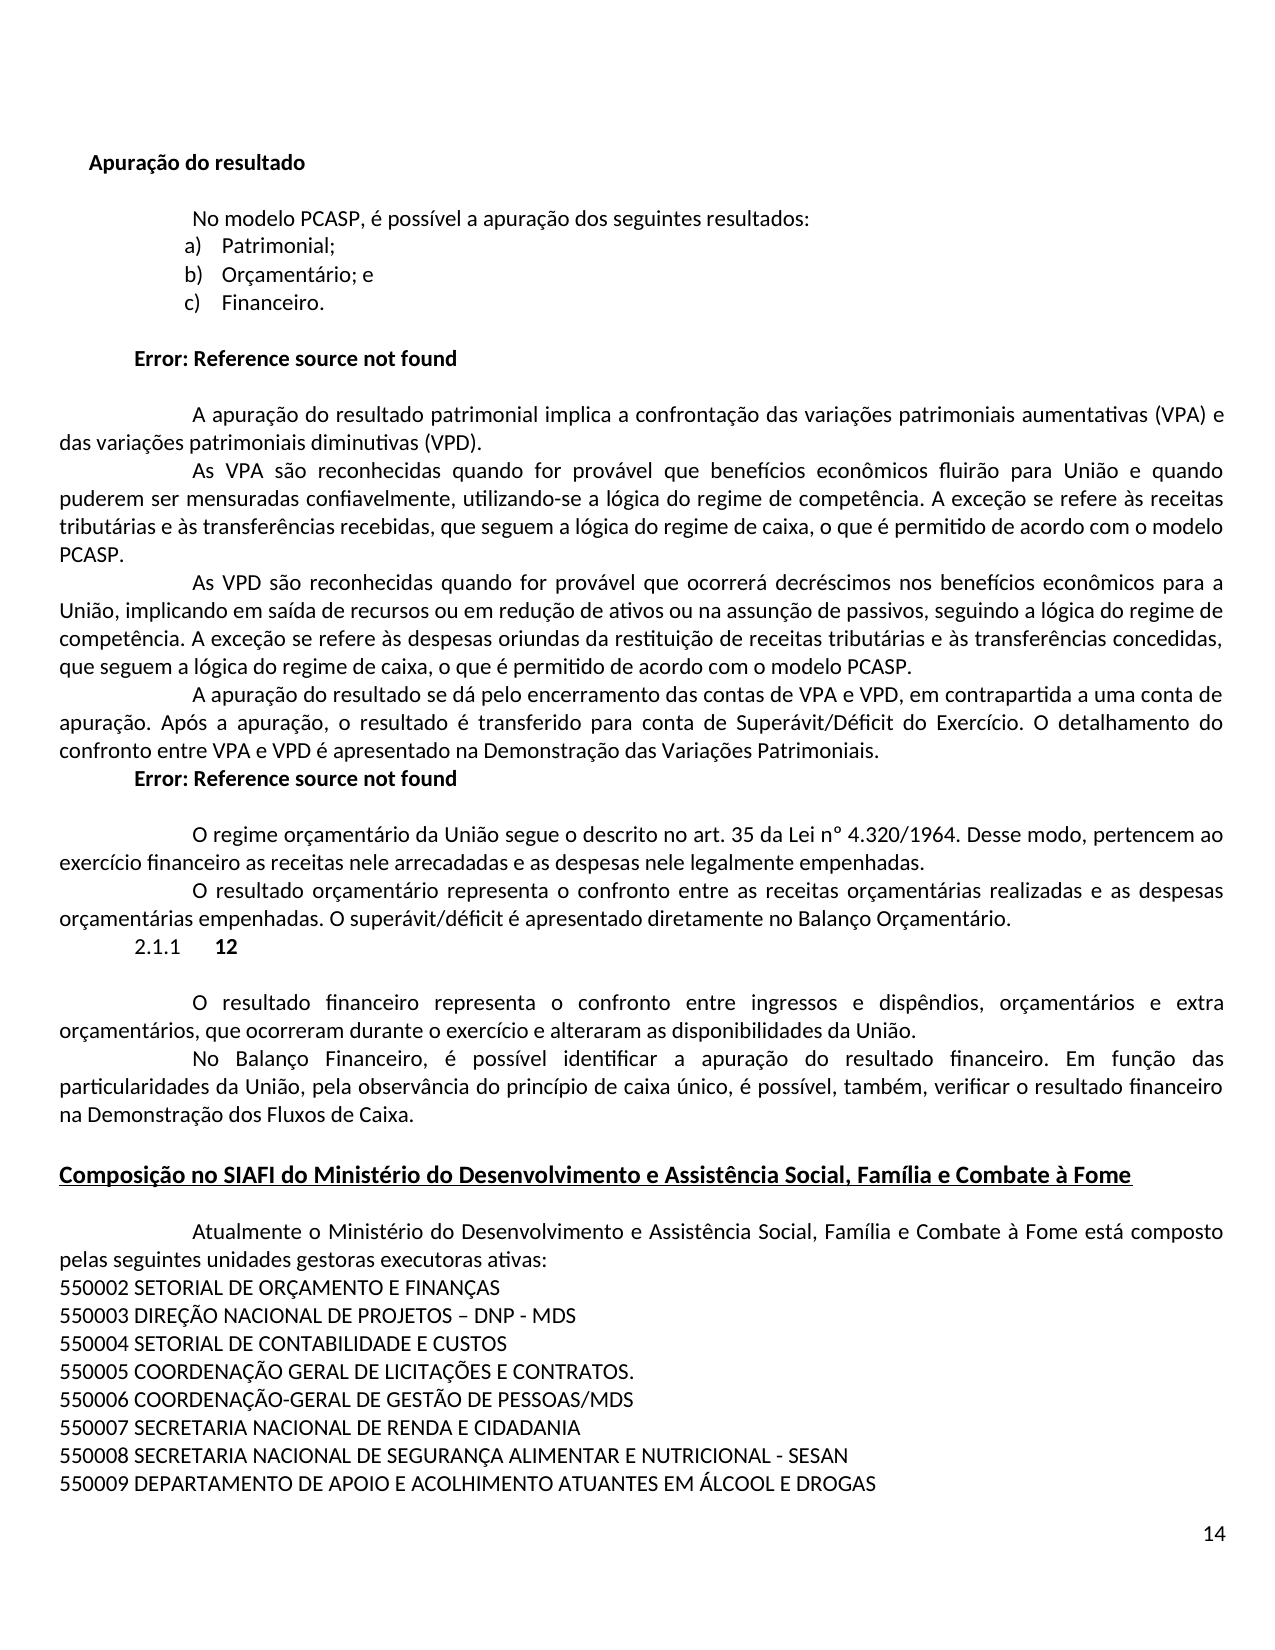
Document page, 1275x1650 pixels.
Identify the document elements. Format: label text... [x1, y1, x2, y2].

text 550009 DEPARTAMENTO DE APOIO E ACOLHIMENTO ATUANTES EM ÁLCOOL E DROGAS [59, 1469, 1226, 1498]
text No Balanço Financeiro, é possível identificar a apuração do resultado financeiro. Em função das particularidades da União, pela observância do princípio de caixa único, é possível, também, verificar o resultado financeiro na Demonstração dos Fluxos de Caixa. [59, 1044, 1226, 1128]
list Patrimonial; [184, 232, 1226, 260]
text A apuração do resultado patrimonial implica a confrontação das variações patrimoniais aumentativas (VPA) e das variações patrimoniais diminutivas (VPD). [59, 400, 1226, 456]
text 550004 SETORIAL DE CONTABILIDADE E CUSTOS [59, 1329, 1226, 1357]
text As VPD são reconhecidas quando for provável que ocorrerá decréscimos nos benefícios econômicos para a União, implicando em saída de recursos ou em redução de ativos ou na assunção de passivos, seguindo a lógica do regime de competência. A exceção se refere às despesas oriundas da restituição de receitas tributárias e às transferências concedidas, que seguem a lógica do regime de caixa, o que é permitido de acordo com o modelo PCASP. [59, 568, 1226, 680]
text No modelo PCASP, é possível a apuração dos seguintes resultados: [59, 204, 1226, 232]
text 550002 SETORIAL DE ORÇAMENTO E FINANÇAS [59, 1273, 1226, 1301]
list Orçamentário; e [184, 260, 1226, 288]
text 550006 COORDENAÇÃO-GERAL DE GESTÃO DE PESSOAS/MDS [59, 1386, 1226, 1413]
text O resultado financeiro representa o confronto entre ingressos e dispêndios, orçamentários e extra orçamentários, que ocorreram durante o exercício e alteraram as disponibilidades da União. [59, 988, 1226, 1044]
text O resultado orçamentário representa o confronto entre as receitas orçamentárias realizadas e as despesas orçamentárias empenhadas. O superávit/déficit é apresentado diretamente no Balanço Orçamentário. [59, 876, 1226, 932]
text Atualmente o Ministério do Desenvolvimento e Assistência Social, Família e Combate à Fome está composto pelas seguintes unidades gestoras executoras ativas: [59, 1217, 1226, 1273]
text 550005 COORDENAÇÃO GERAL DE LICITAÇÕES E CONTRATOS. [59, 1357, 1226, 1386]
text O regime orçamentário da União segue o descrito no art. 35 da Lei nº 4.320/1964. Desse modo, pertencem ao exercício financeiro as receitas nele arrecadadas e as despesas nele legalmente empenhadas. [59, 820, 1226, 876]
text 550003 DIREÇÃO NACIONAL DE PROJETOS – DNP - MDS [59, 1301, 1226, 1329]
text Composição no SIAFI do Ministério do Desenvolvimento e Assistência Social, Família e Combate à Fome [59, 1159, 1226, 1189]
list Resultado financeiro [134, 932, 1226, 960]
text Apuração do resultado [89, 148, 1226, 176]
text A apuração do resultado se dá pelo encerramento das contas de VPA e VPD, em contrapartida a uma conta de apuração. Após a apuração, o resultado é transferido para conta de Superávit/Déficit do Exercício. O detalhamento do confronto entre VPA e VPD é apresentado na Demonstração das Variações Patrimoniais. [59, 680, 1226, 764]
text As VPA são reconhecidas quando for provável que benefícios econômicos fluirão para União e quando puderem ser mensuradas confiavelmente, utilizando-se a lógica do regime de competência. A exceção se refere às receitas tributárias e às transferências recebidas, que seguem a lógica do regime de caixa, o que é permitido de acordo com o modelo PCASP. [59, 456, 1226, 568]
text 550008 SECRETARIA NACIONAL DE SEGURANÇA ALIMENTAR E NUTRICIONAL - SESAN [59, 1442, 1226, 1469]
text 550007 SECRETARIA NACIONAL DE RENDA E CIDADANIA [59, 1413, 1226, 1442]
list Financeiro. [184, 288, 1226, 316]
